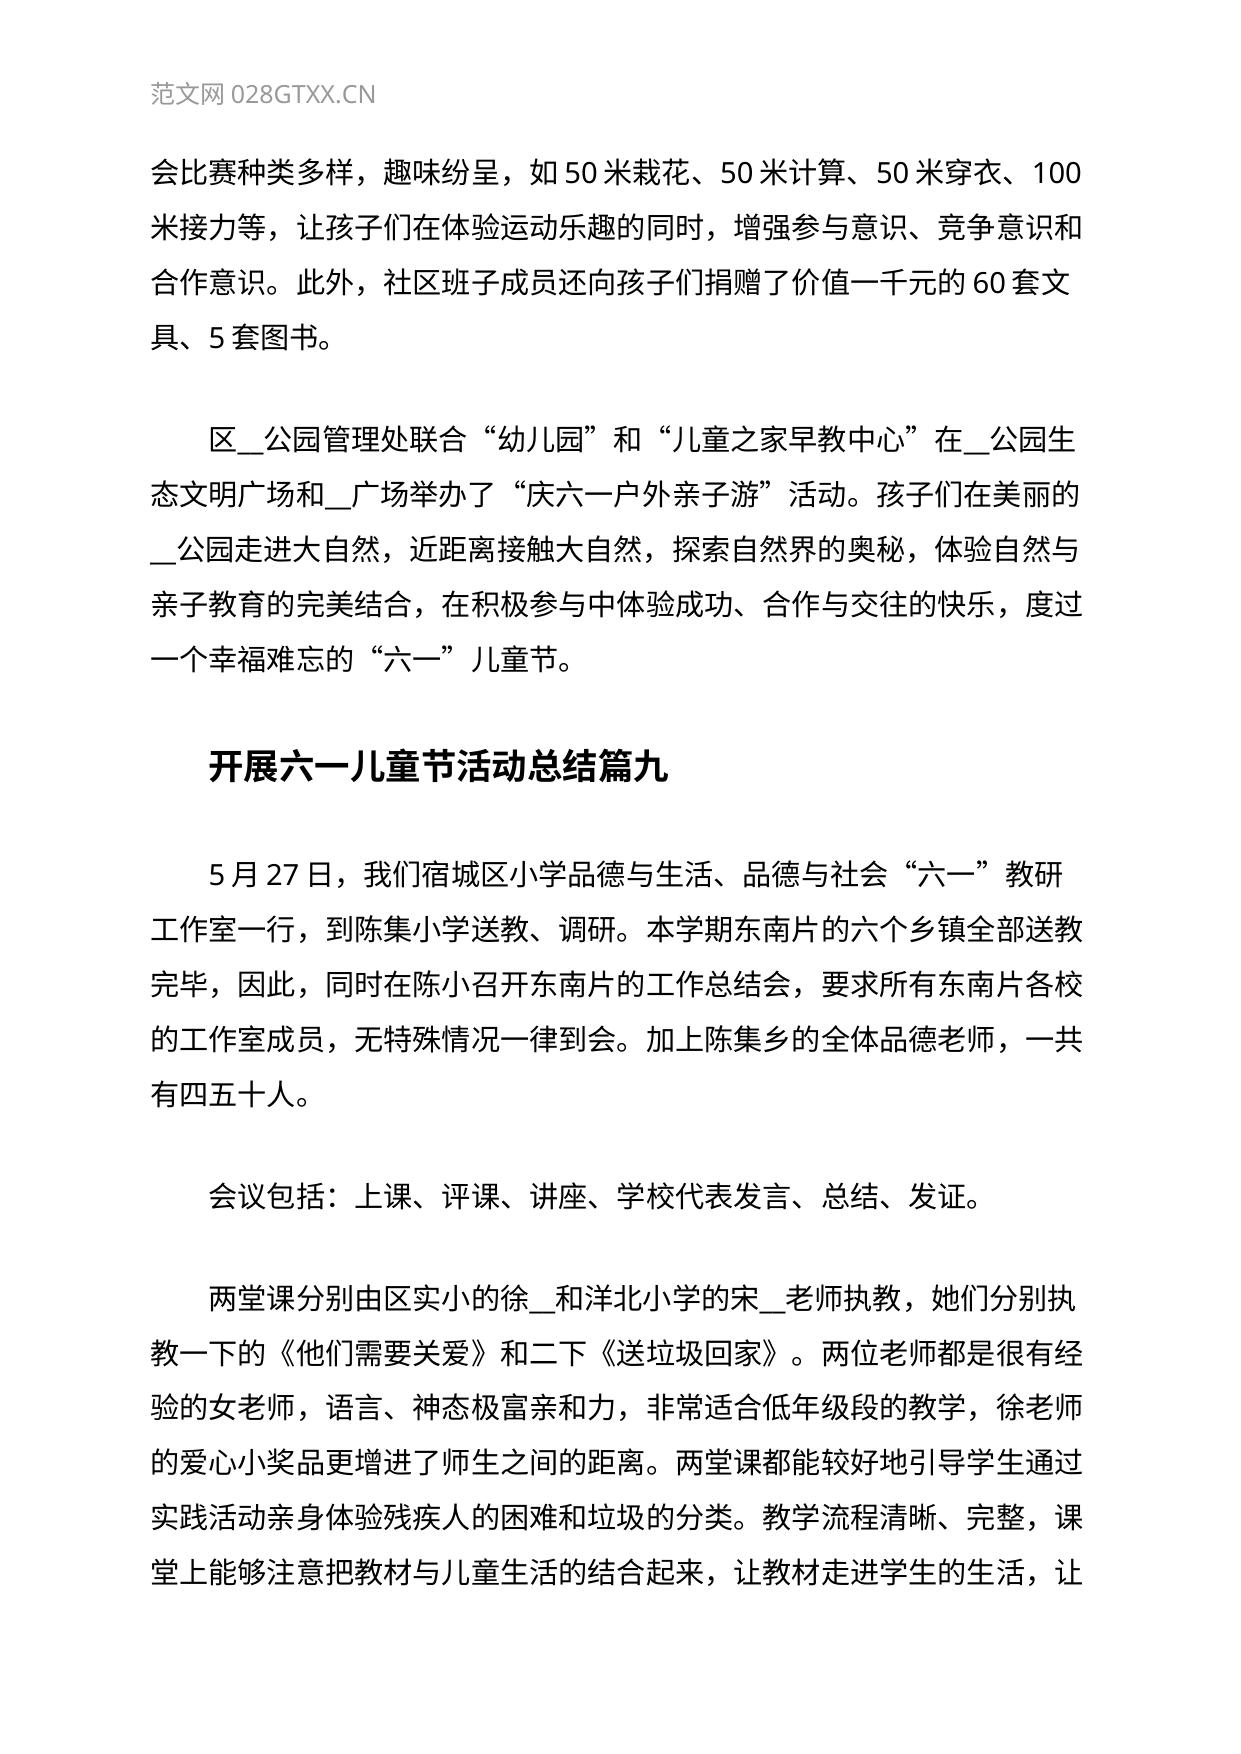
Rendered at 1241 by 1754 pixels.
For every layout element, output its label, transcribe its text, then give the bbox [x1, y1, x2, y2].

text 开展六一儿童节活动总结篇九 [150, 738, 1090, 790]
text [150, 1275, 1090, 1592]
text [150, 150, 1090, 357]
text 区__公园管理处联合“幼儿园”和“儿童之家早教中心”在__公园生态文明广场和__广场举办了“庆六一户外亲子游”活动。孩子们在美丽的__公园走进大自然，近距离接触大自然，探索自然界的奥秘，体验自然与亲子教育的完美结合，在积极参与中体验成功、合作与交往的快乐，度过一个幸福难忘的“六一”儿童节。 [150, 417, 1090, 679]
text 5月27日，我们宿城区小学品德与生活、品德与社会“六一”教研工作室一行，到陈集小学送教、调研。本学期东南片的六个乡镇全部送教完毕，因此，同时在陈小召开东南片的工作总结会，要求所有东南片各校的工作室成员，无特殊情况一律到会。加上陈集乡的全体品德老师，一共有四五十人。 [150, 852, 1090, 1114]
text 会议包括：上课、评课、讲座、学校代表发言、总结、发证。 [150, 1173, 1090, 1216]
